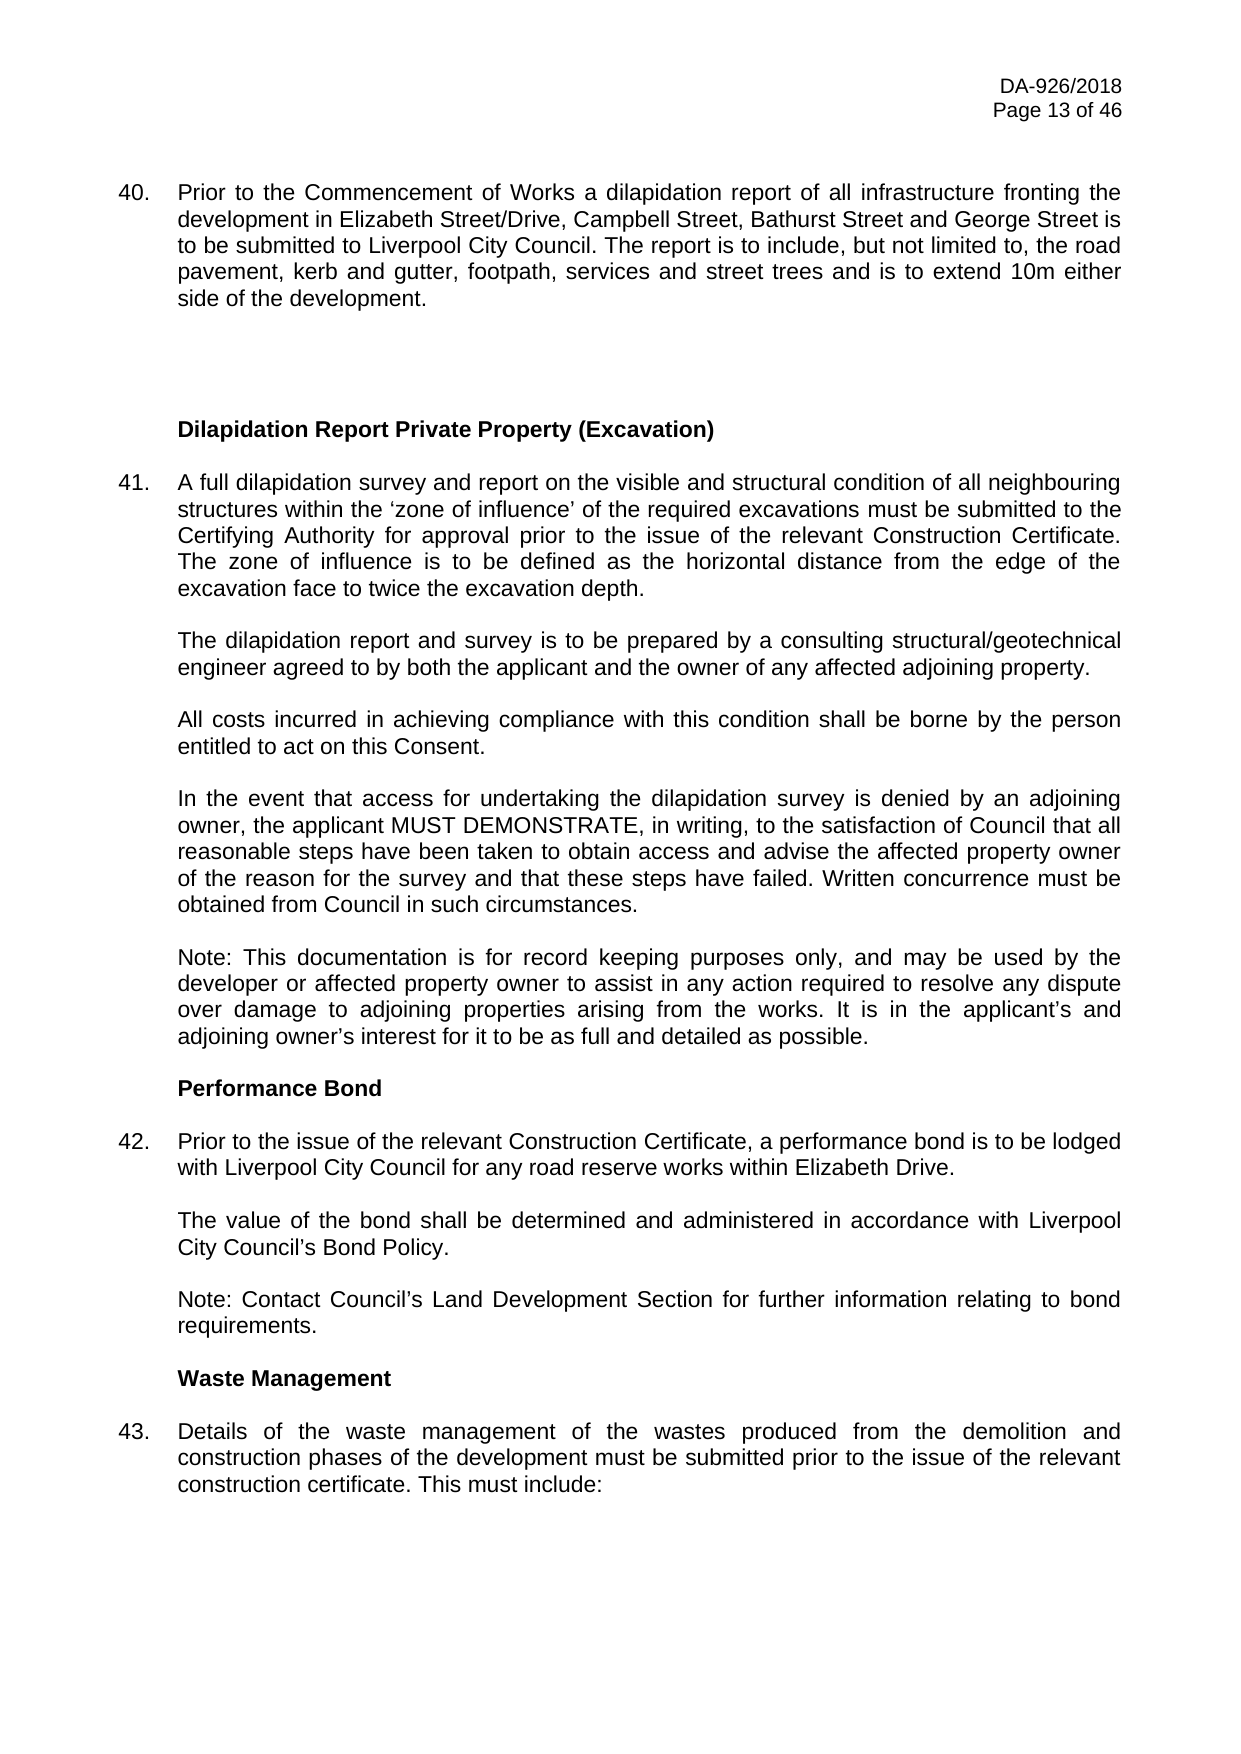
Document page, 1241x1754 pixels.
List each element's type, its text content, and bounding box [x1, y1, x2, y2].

list Details of the waste management of the wastes produced from the demolition and construction phases of the development must be submitted prior to the issue of the relevant construction certificate. This must include: [118, 1418, 1122, 1497]
list Note: Contact Council’s Land Development Section for further information relating to bond requirements. [177, 1286, 1122, 1339]
list In the event that access for undertaking the dilapidation survey is denied by an adjoining owner, the applicant MUST DEMONSTRATE, in writing, to the satisfaction of Council that all reasonable steps have been taken to obtain access and advise the affected property owner of the reason for the survey and that these steps have failed. Written concurrence must be obtained from Council in such circumstances. [177, 785, 1122, 917]
list Prior to the issue of the relevant Construction Certificate, a performance bond is to be lodged with Liverpool City Council for any road reserve works within Elizabeth Drive. [118, 1128, 1122, 1181]
list Prior to the Commencement of Works a dilapidation report of all infrastructure fronting the development in Elizabeth Street/Drive, Campbell Street, Bathurst Street and George Street is to be submitted to Liverpool City Council. The report is to include, but not limited to, the road pavement, kerb and gutter, footpath, services and street trees and is to extend 10m either side of the development. [118, 179, 1122, 311]
list Waste Management [177, 1365, 1122, 1392]
list A full dilapidation survey and report on the visible and structural condition of all neighbouring structures within the ‘zone of influence’ of the required excavations must be submitted to the Certifying Authority for approval prior to the issue of the relevant Construction Certificate. The zone of influence is to be defined as the horizontal distance from the edge of the excavation face to twice the excavation depth. [118, 469, 1122, 601]
list Dilapidation Report Private Property (Excavation) [177, 416, 1122, 443]
list All costs incurred in achieving compliance with this condition shall be borne by the person entitled to act on this Consent. [177, 706, 1122, 759]
list Performance Bond [177, 1075, 1122, 1102]
list The dilapidation report and survey is to be prepared by a consulting structural/geotechnical engineer agreed to by both the applicant and the owner of any affected adjoining property. [177, 627, 1122, 680]
list Note: This documentation is for record keeping purposes only, and may be used by the developer or affected property owner to assist in any action required to resolve any dispute over damage to adjoining properties arising from the works. It is in the applicant’s and adjoining owner’s interest for it to be as full and detailed as possible. [177, 943, 1122, 1049]
list The value of the bond shall be determined and administered in accordance with Liverpool City Council’s Bond Policy. [177, 1207, 1122, 1260]
